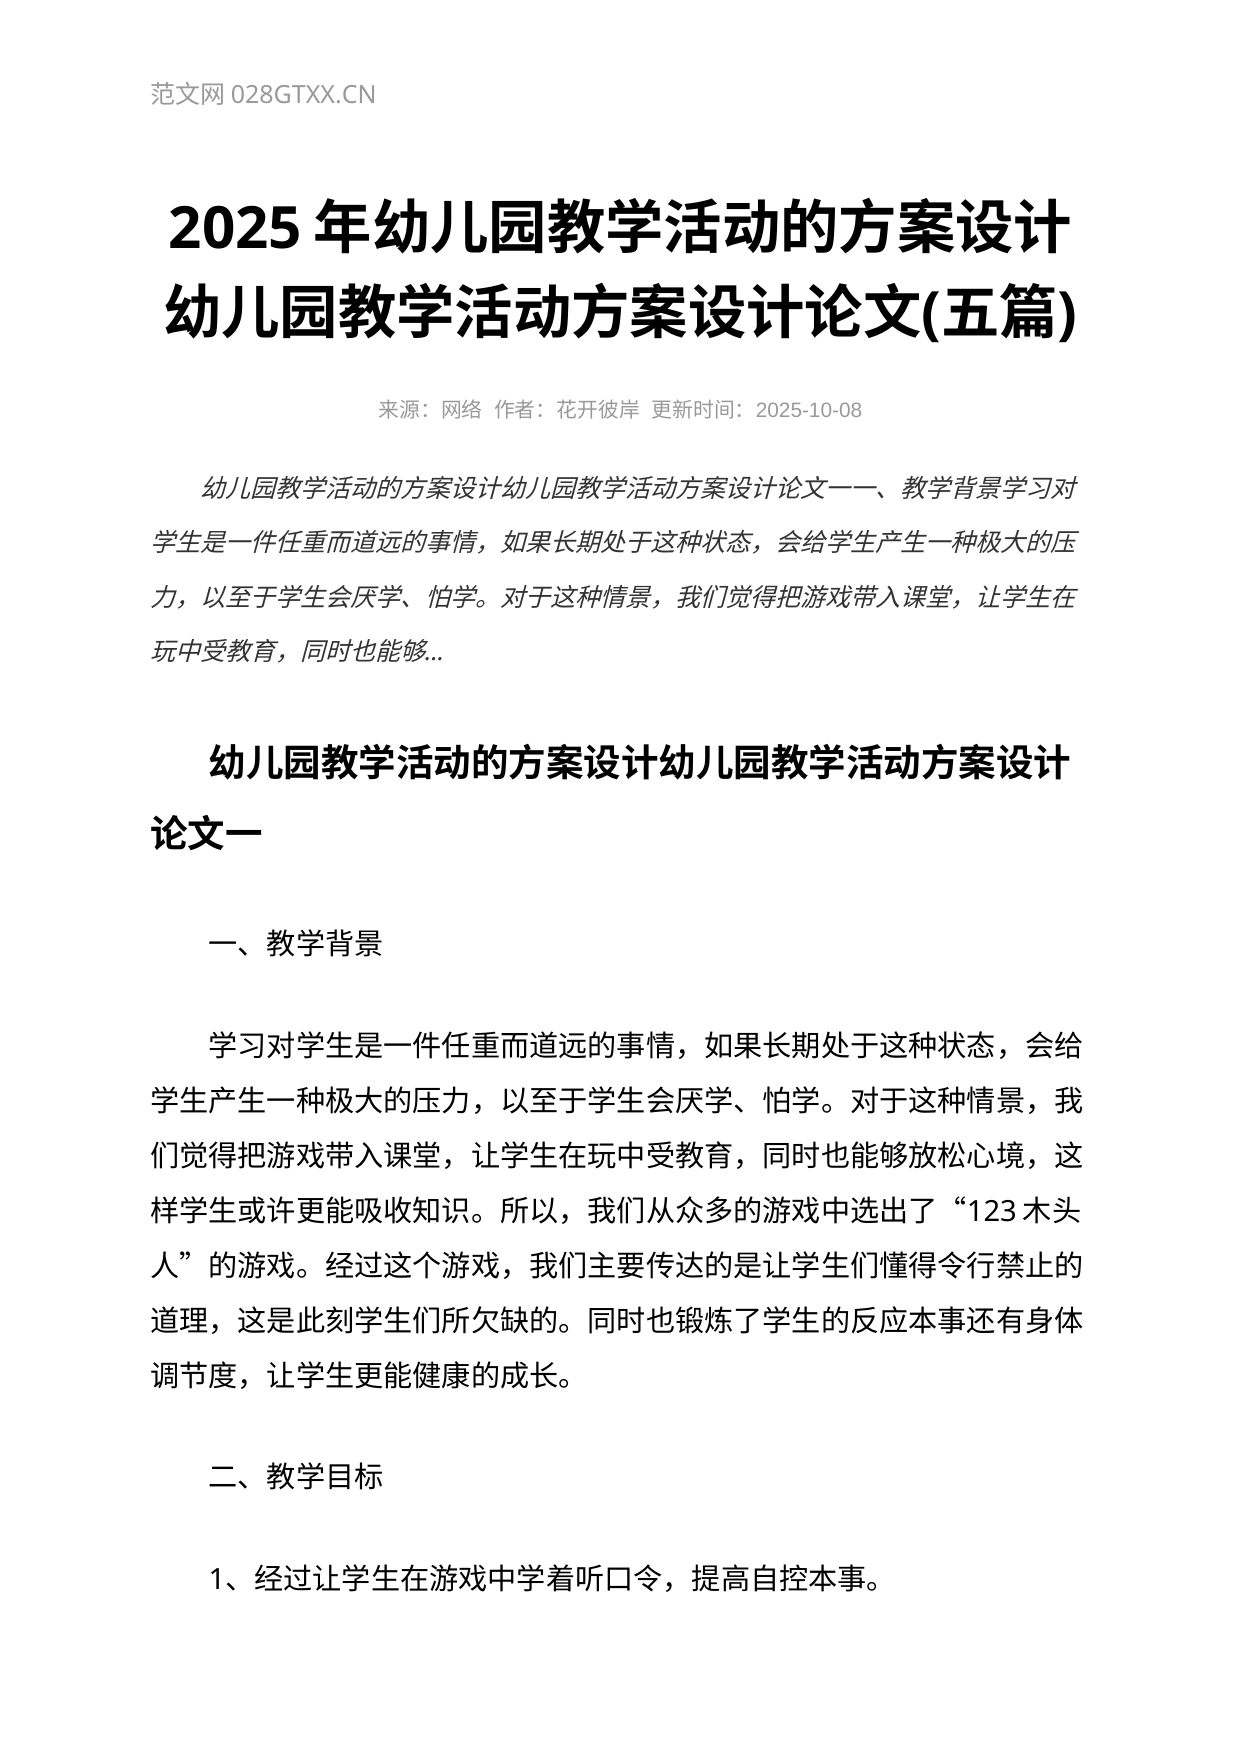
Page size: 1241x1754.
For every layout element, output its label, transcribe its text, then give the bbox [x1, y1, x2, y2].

text 来源：网络 作者：花开彼岸 更新时间：2025-10-08 [150, 398, 1090, 422]
text 学习对学生是一件任重而道远的事情，如果长期处于这种状态，会给学生产生一种极大的压力，以至于学生会厌学、怕学。对于这种情景，我们觉得把游戏带入课堂，让学生在玩中受教育，同时也能够放松心境，这样学生或许更能吸收知识。所以，我们从众多的游戏中选出了“123木头人”的游戏。经过这个游戏，我们主要传达的是让学生们懂得令行禁止的道理，这是此刻学生们所欠缺的。同时也锻炼了学生的反应本事还有身体调节度，让学生更能健康的成长。 [150, 1023, 1090, 1394]
subtitle 2025年幼儿园教学活动的方案设计 幼儿园教学活动方案设计论文(五篇) [150, 181, 1090, 351]
text 幼儿园教学活动的方案设计幼儿园教学活动方案设计论文一一、教学背景学习对学生是一件任重而道远的事情，如果长期处于这种状态，会给学生产生一种极大的压力，以至于学生会厌学、怕学。对于这种情景，我们觉得把游戏带入课堂，让学生在玩中受教育，同时也能够... [150, 468, 1090, 668]
text 二、教学目标 [150, 1454, 1090, 1496]
text 一、教学背景 [150, 921, 1090, 963]
text 1、经过让学生在游戏中学着听口令，提高自控本事。 [150, 1556, 1090, 1598]
text 幼儿园教学活动的方案设计幼儿园教学活动方案设计论文一 [150, 733, 1090, 858]
